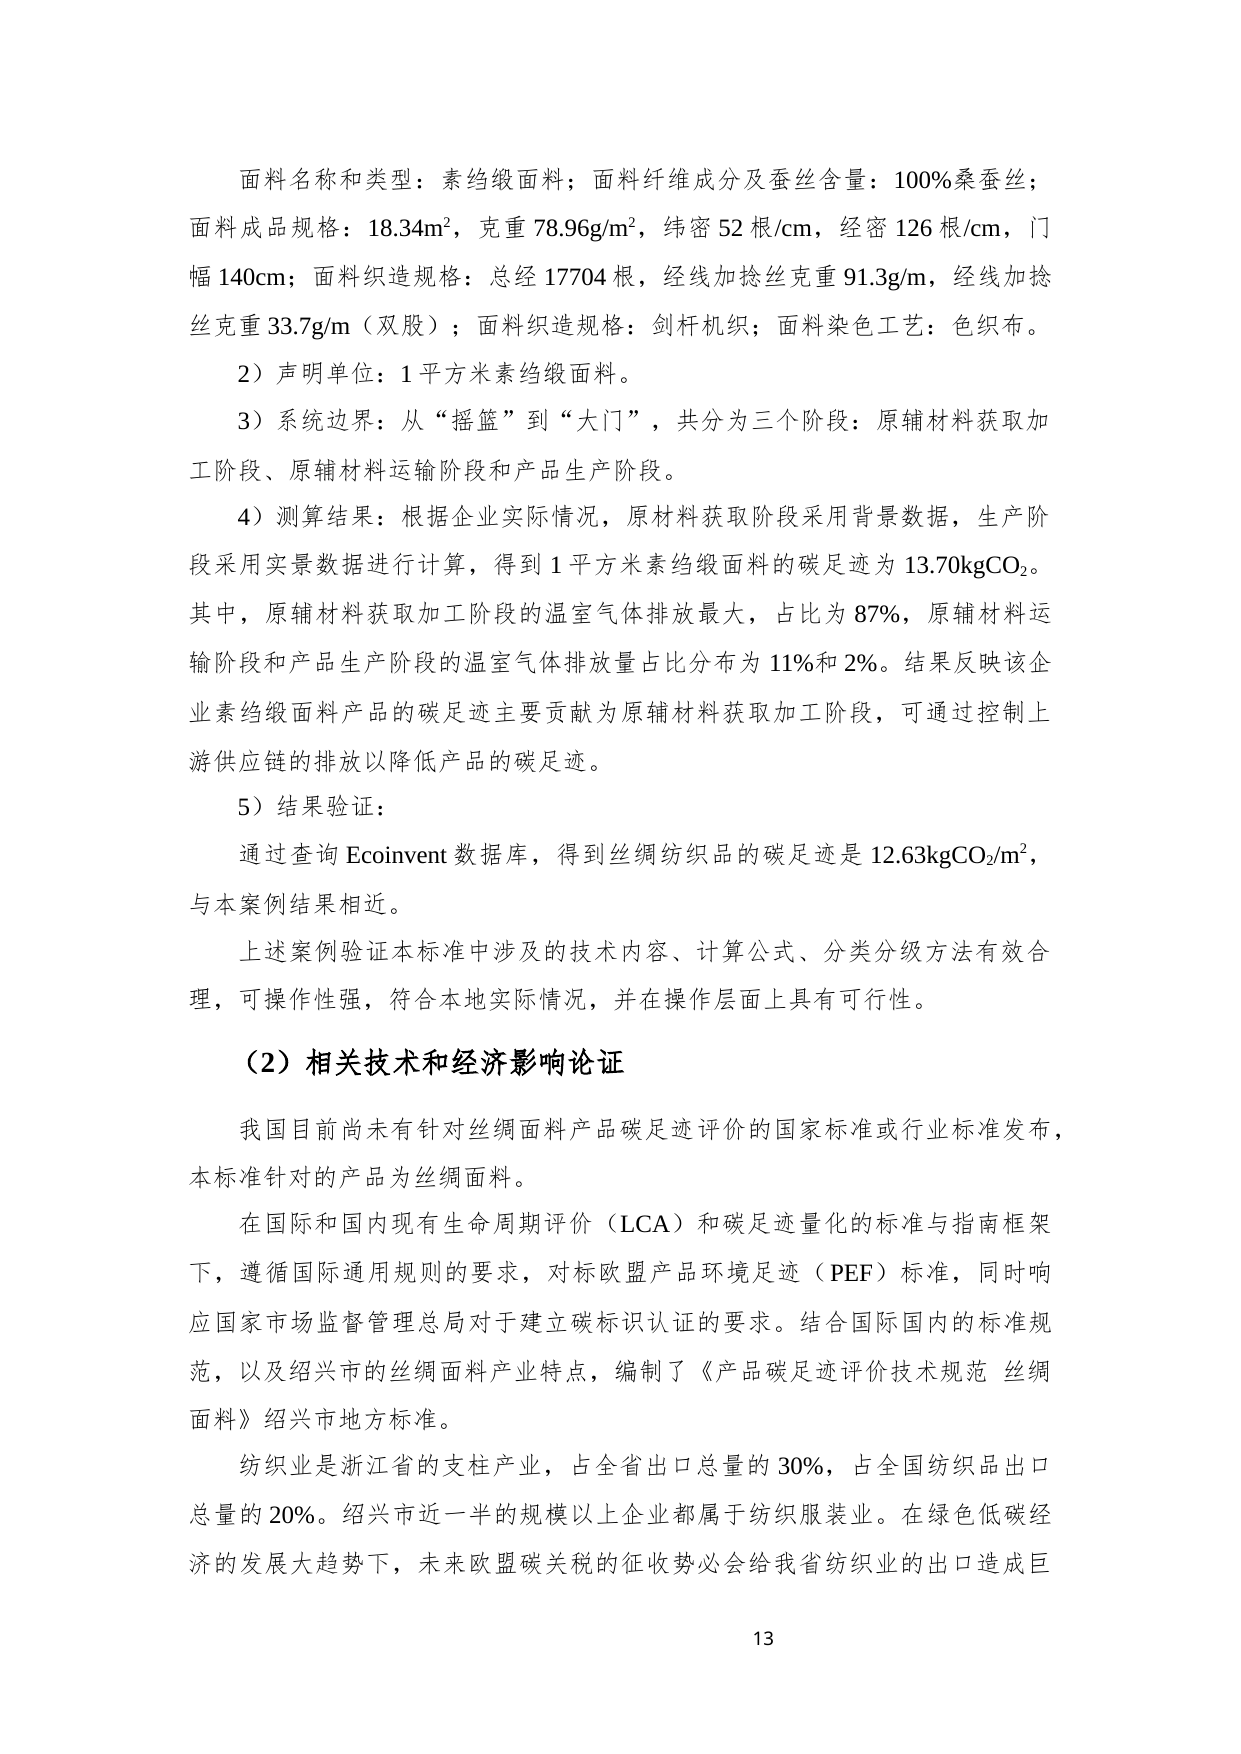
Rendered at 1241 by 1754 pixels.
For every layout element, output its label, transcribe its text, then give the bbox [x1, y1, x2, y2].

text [187, 1448, 1053, 1578]
list 通过查询Ecoinvent数据库，得到丝绸纺织品的碳足迹是12.63kgCO2/m2，与本案例结果相近。 [187, 837, 1053, 919]
list 面料名称和类型：素绉缎面料；面料纤维成分及蚕丝含量：100%桑蚕丝；面料成品规格：18.34m2，克重78.96g/m2，纬密52根/cm，经密126根/cm，门幅140cm；面料织造规格：总经17704根，经线加捻丝克重91.3g/m，经线加捻丝克重33.7g/m（双股）；面料织造规格：剑杆机织；面料染色工艺：色织布。 [187, 162, 1053, 341]
list 5）结果验证： [187, 790, 1053, 822]
list 上述案例验证本标准中涉及的技术内容、计算公式、分类分级方法有效合理，可操作性强，符合本地实际情况，并在操作层面上具有可行性。 [187, 933, 1053, 1014]
list 4）测算结果：根据企业实际情况，原材料获取阶段采用背景数据，生产阶段采用实景数据进行计算，得到1平方米素绉缎面料的碳足迹为13.70kgCO2。其中，原辅材料获取加工阶段的温室气体排放最大，占比为87%，原辅材料运输阶段和产品生产阶段的温室气体排放量占比分布为11%和2%。结果反映该企业素绉缎面料产品的碳足迹主要贡献为原辅材料获取加工阶段，可通过控制上游供应链的排放以降低产品的碳足迹。 [187, 499, 1053, 775]
text 在国际和国内现有生命周期评价（LCA）和碳足迹量化的标准与指南框架下，遵循国际通用规则的要求，对标欧盟产品环境足迹（PEF）标准，同时响应国家市场监督管理总局对于建立碳标识认证的要求。结合国际国内的标准规范，以及绍兴市的丝绸面料产业特点，编制了《产品碳足迹评价技术规范 丝绸面料》绍兴市地方标准。 [187, 1207, 1053, 1434]
list 2）声明单位：1平方米素绉缎面料。 [187, 356, 1053, 388]
text （2）相关技术和经济影响论证 [187, 1028, 1053, 1093]
text 我国目前尚未有针对丝绸面料产品碳足迹评价的国家标准或行业标准发布，本标准针对的产品为丝绸面料。 [187, 1111, 1053, 1192]
list 3）系统边界：从“摇篮”到“大门”，共分为三个阶段：原辅材料获取加工阶段、原辅材料运输阶段和产品生产阶段。 [187, 404, 1053, 485]
